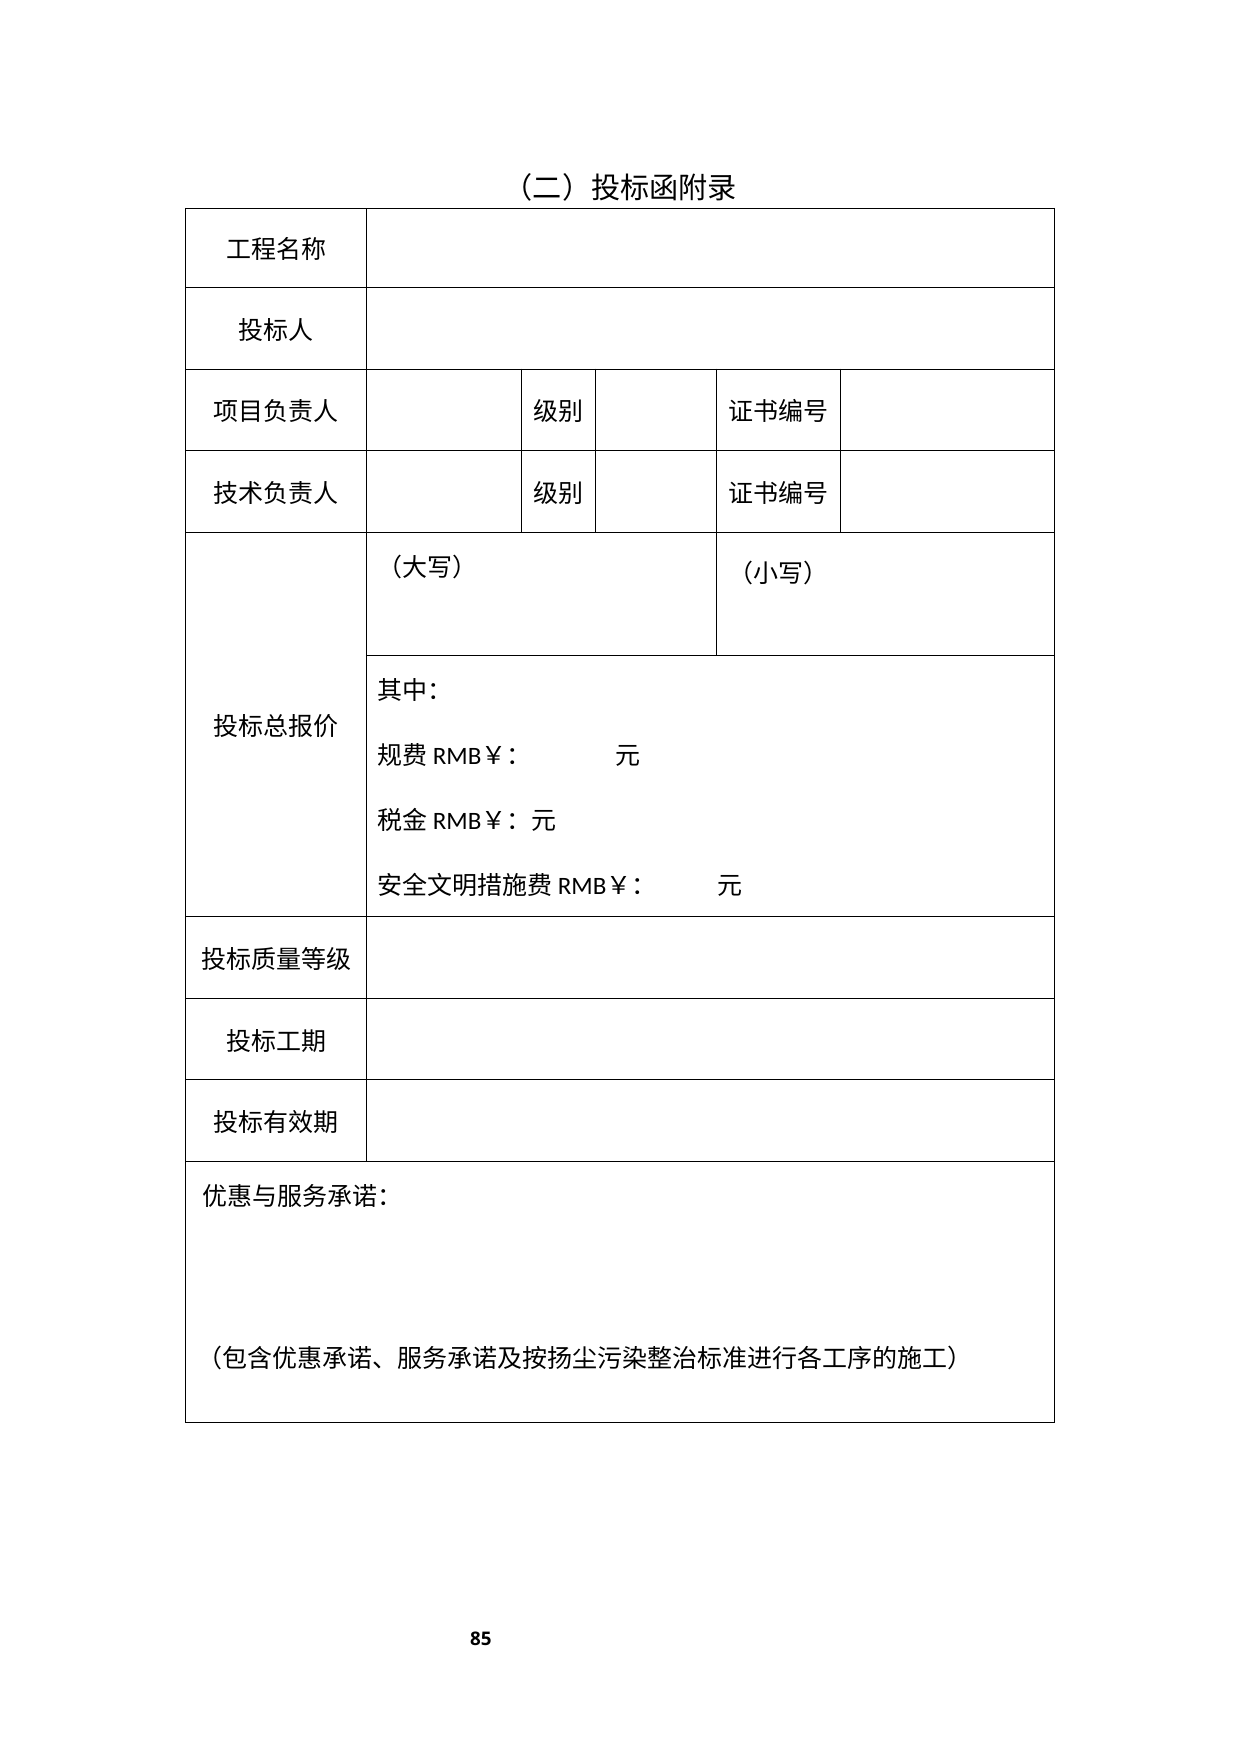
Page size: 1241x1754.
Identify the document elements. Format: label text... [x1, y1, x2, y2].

table_cell [596, 370, 716, 450]
table_cell 投标人 [186, 288, 366, 368]
table_cell [367, 451, 521, 532]
table_cell 级别 [522, 370, 595, 450]
table_cell [841, 370, 1054, 450]
table_cell （小写） [717, 533, 1054, 655]
table_cell 其中： 规费RMB￥： 元 税金RMB￥：元 安全文明措施费RMB￥： 元 [367, 656, 1054, 916]
table_cell [367, 917, 1054, 998]
table_cell 技术负责人 [186, 451, 366, 532]
table_cell 级别 [522, 451, 595, 532]
table_cell 投标质量等级 [186, 917, 366, 998]
text （二）投标函附录 [187, 162, 1053, 208]
table_cell 投标总报价 [186, 533, 366, 916]
table_cell [596, 451, 716, 532]
table_cell 证书编号 [717, 370, 840, 450]
table_cell [367, 288, 1054, 368]
table_cell 证书编号 [717, 451, 840, 532]
table_cell 项目负责人 [186, 370, 366, 450]
table_cell [367, 999, 1054, 1079]
table_cell [367, 1080, 1054, 1161]
table_cell 投标工期 [186, 999, 366, 1079]
table_cell [841, 451, 1054, 532]
table_cell [367, 370, 521, 450]
table_header [367, 209, 1054, 287]
table_cell 投标有效期 [186, 1080, 366, 1161]
table_header 工程名称 [186, 209, 366, 287]
table_cell 优惠与服务承诺： （包含优惠承诺、服务承诺及按扬尘污染整治标准进行各工序的施工） [186, 1162, 1054, 1422]
table_cell （大写） [367, 533, 716, 655]
